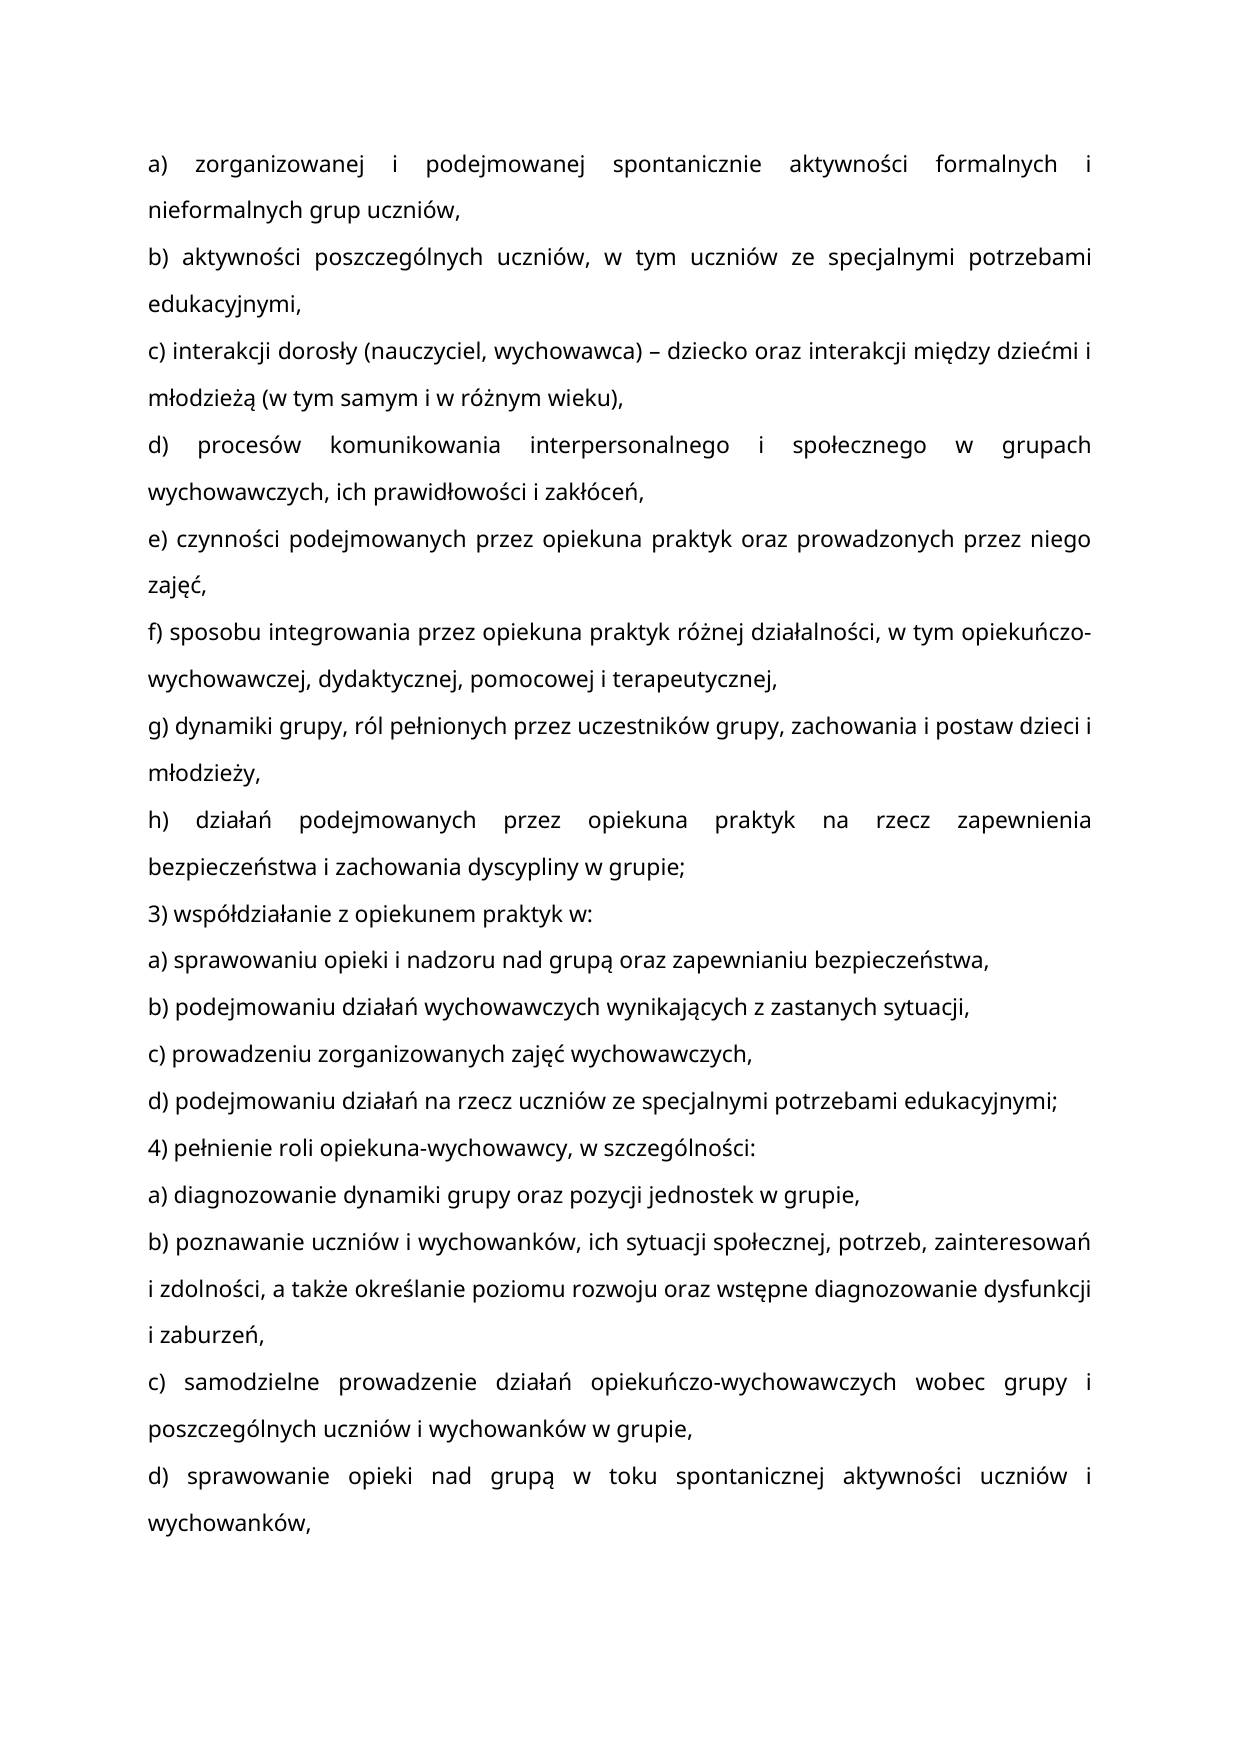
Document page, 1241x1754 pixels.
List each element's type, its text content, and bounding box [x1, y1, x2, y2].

text a) sprawowaniu opieki i nadzoru nad grupą oraz zapewnianiu bezpieczeństwa, [148, 944, 1093, 976]
text b) podejmowaniu działań wychowawczych wynikających z zastanych sytuacji, [148, 991, 1093, 1023]
text g) dynamiki grupy, ról pełnionych przez uczestników grupy, zachowania i postaw dzieci i młodzieży, [148, 710, 1093, 788]
text c) prowadzeniu zorganizowanych zajęć wychowawczych, [148, 1038, 1093, 1069]
text d) procesów komunikowania interpersonalnego i społecznego w grupach wychowawczych, ich prawidłowości i zakłóceń, [148, 429, 1093, 507]
text 4) pełnienie roli opiekuna-wychowawcy, w szczególności: [148, 1132, 1093, 1163]
text b) poznawanie uczniów i wychowanków, ich sytuacji społecznej, potrzeb, zainteresowań i zdolności, a także określanie poziomu rozwoju oraz wstępne diagnozowanie dysfunkcji i zaburzeń, [148, 1226, 1093, 1351]
text b) aktywności poszczególnych uczniów, w tym uczniów ze specjalnymi potrzebami edukacyjnymi, [148, 241, 1093, 319]
text 3) współdziałanie z opiekunem praktyk w: [148, 898, 1093, 929]
text c) samodzielne prowadzenie działań opiekuńczo-wychowawczych wobec grupy i poszczególnych uczniów i wychowanków w grupie, [148, 1366, 1093, 1444]
text f) sposobu integrowania przez opiekuna praktyk różnej działalności, w tym opiekuńczo-wychowawczej, dydaktycznej, pomocowej i terapeutycznej, [148, 616, 1093, 694]
text d) sprawowanie opieki nad grupą w toku spontanicznej aktywności uczniów i wychowanków, [148, 1460, 1093, 1538]
text d) podejmowaniu działań na rzecz uczniów ze specjalnymi potrzebami edukacyjnymi; [148, 1085, 1093, 1116]
text a) diagnozowanie dynamiki grupy oraz pozycji jednostek w grupie, [148, 1179, 1093, 1210]
text e) czynności podejmowanych przez opiekuna praktyk oraz prowadzonych przez niego zajęć, [148, 523, 1093, 601]
text c) interakcji dorosły (nauczyciel, wychowawca) – dziecko oraz interakcji między dziećmi i młodzieżą (w tym samym i w różnym wieku), [148, 335, 1093, 413]
text a) zorganizowanej i podejmowanej spontanicznie aktywności formalnych i nieformalnych grup uczniów, [148, 148, 1093, 226]
text h) działań podejmowanych przez opiekuna praktyk na rzecz zapewnienia bezpieczeństwa i zachowania dyscypliny w grupie; [148, 804, 1093, 882]
